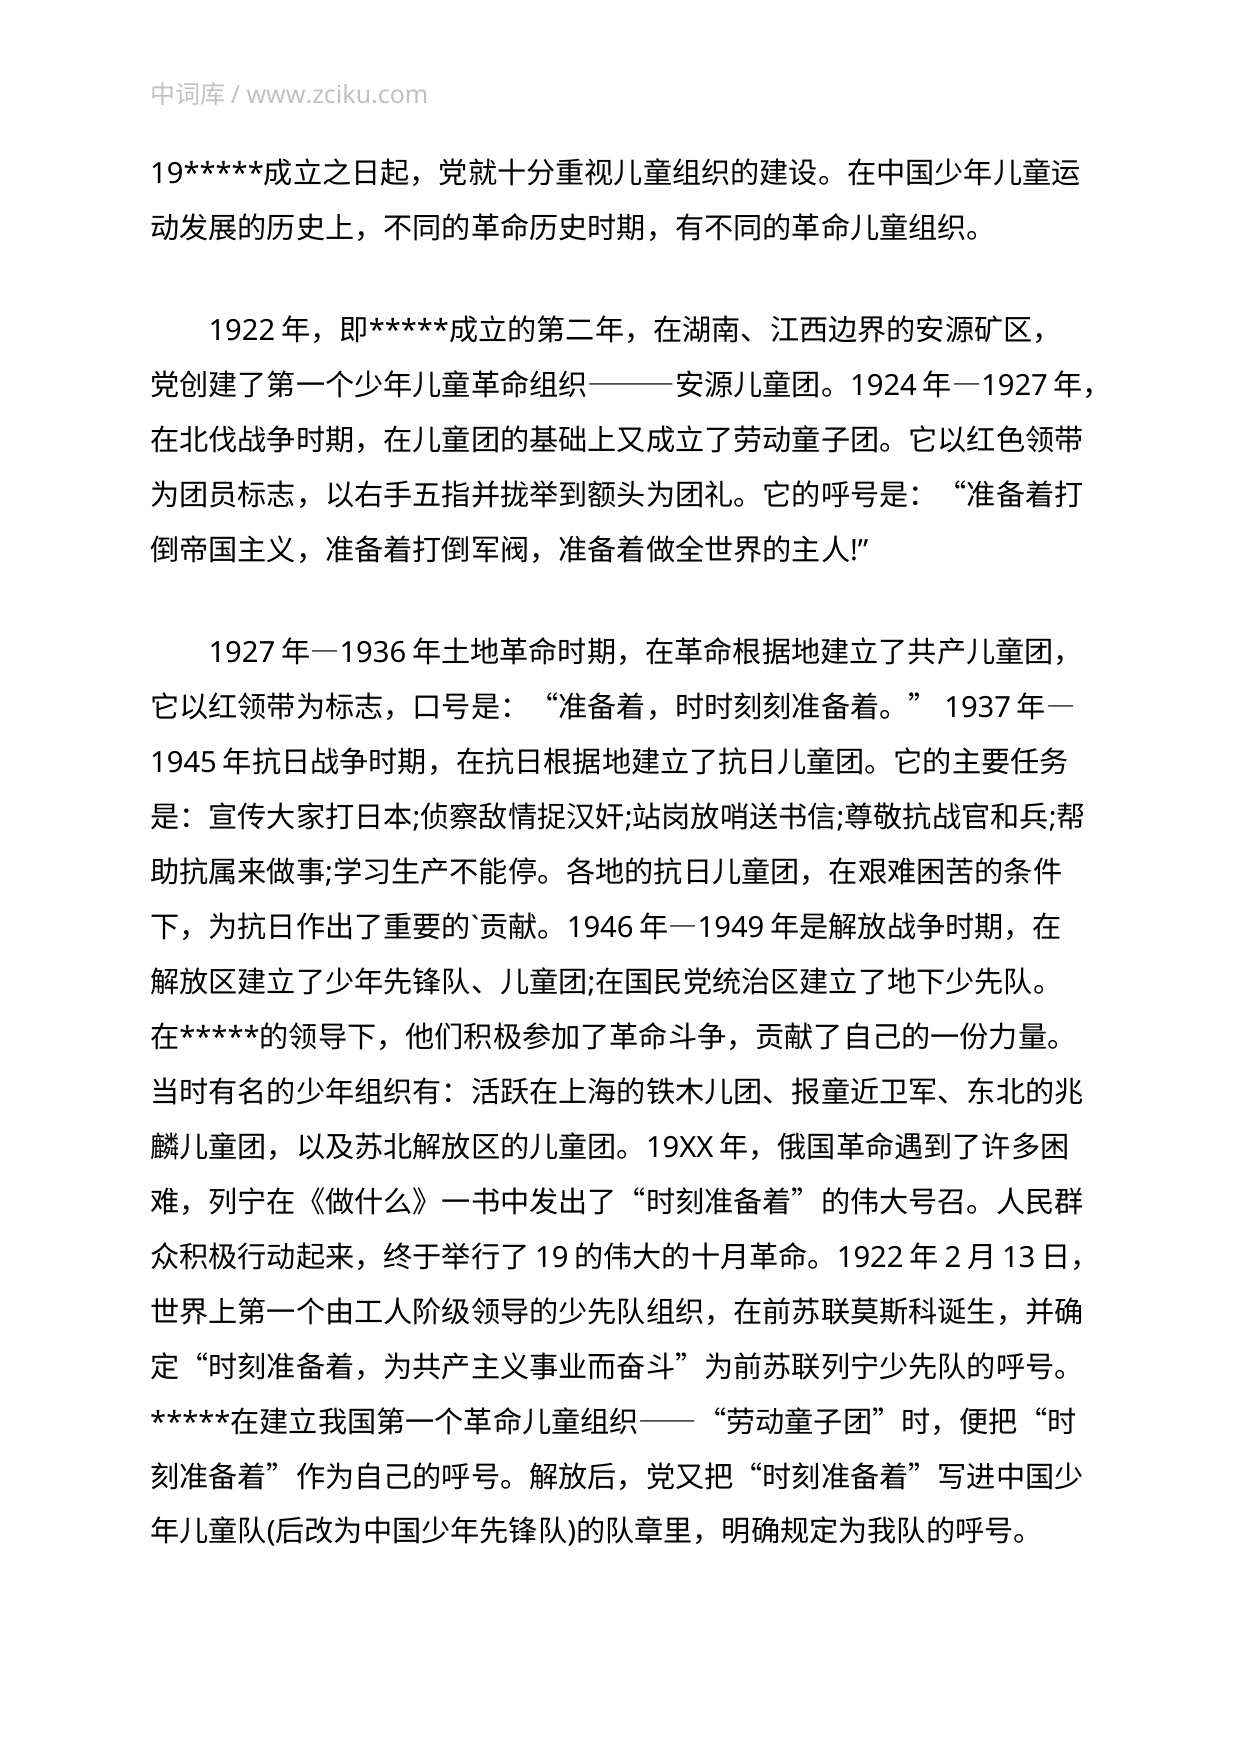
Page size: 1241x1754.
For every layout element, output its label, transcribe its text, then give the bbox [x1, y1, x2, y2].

text 1922年，即*****成立的第二年，在湖南、江西边界的安源矿区，党创建了第一个少年儿童革命组织———安源儿童团。1924年—1927年，在北伐战争时期，在儿童团的基础上又成立了劳动童子团。它以红色领带为团员标志，以右手五指并拢举到额头为团礼。它的呼号是：“准备着打倒帝国主义，准备着打倒军阀，准备着做全世界的主人!” [150, 307, 1090, 569]
text 1927年—1936年土地革命时期，在革命根据地建立了共产儿童团，它以红领带为标志，口号是：“准备着，时时刻刻准备着。” 1937年—1945年抗日战争时期，在抗日根据地建立了抗日儿童团。它的主要任务是：宣传大家打日本;侦察敌情捉汉奸;站岗放哨送书信;尊敬抗战官和兵;帮助抗属来做事;学习生产不能停。各地的抗日儿童团，在艰难困苦的条件下，为抗日作出了重要的`贡献。1946年—1949年是解放战争时期，在解放区建立了少年先锋队、儿童团;在国民党统治区建立了地下少先队。在*****的领导下，他们积极参加了革命斗争，贡献了自己的一份力量。当时有名的少年组织有：活跃在上海的铁木儿团、报童近卫军、东北的兆麟儿童团，以及苏北解放区的儿童团。19XX年，俄国革命遇到了许多困难，列宁在《做什么》一书中发出了“时刻准备着”的伟大号召。人民群众积极行动起来，终于举行了19的伟大的十月革命。1922年2月13日，世界上第一个由工人阶级领导的少先队组织，在前苏联莫斯科诞生，并确定“时刻准备着，为共产主义事业而奋斗”为前苏联列宁少先队的呼号。*****在建立我国第一个革命儿童组织——“劳动童子团”时，便把“时刻准备着”作为自己的呼号。解放后，党又把“时刻准备着”写进中国少年儿童队(后改为中国少年先锋队)的队章里，明确规定为我队的呼号。 [150, 628, 1090, 1550]
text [150, 150, 1090, 247]
